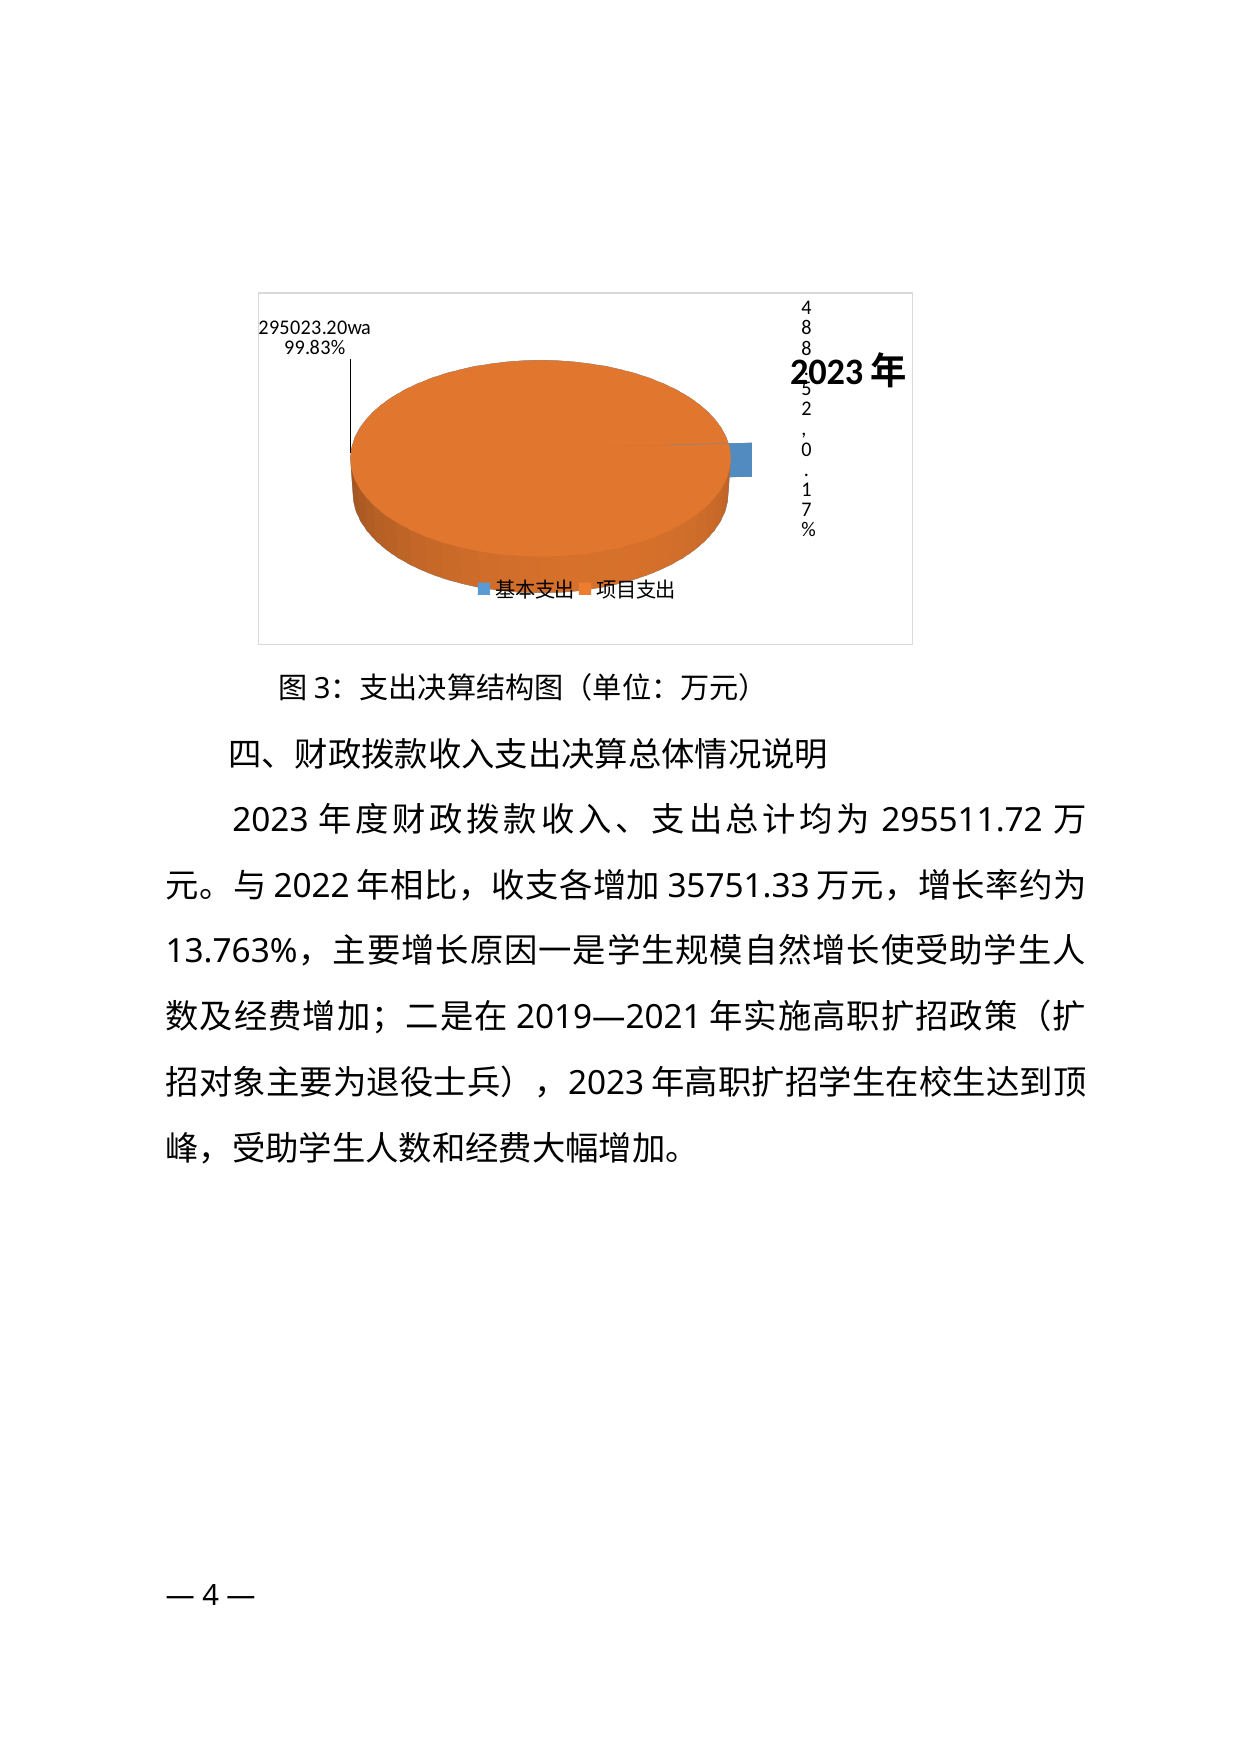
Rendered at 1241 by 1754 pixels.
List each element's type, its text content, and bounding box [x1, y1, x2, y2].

list 四、财政拨款收入支出决算总体情况说明 [228, 719, 1087, 784]
text 2023年度财政拨款收入、支出总计均为295511.72万元。与2022年相比，收支各增加35751.33万元，增长率约为13.763%，主要增长原因一是学生规模自然增长使受助学生人数及经费增加；二是在2019—2021年实施高职扩招政策（扩招对象主要为退役士兵），2023年高职扩招学生在校生达到顶峰，受助学生人数和经费大幅增加。 [165, 784, 1087, 1178]
list 图3：支出决算结构图（单位：万元） [165, 653, 1087, 719]
